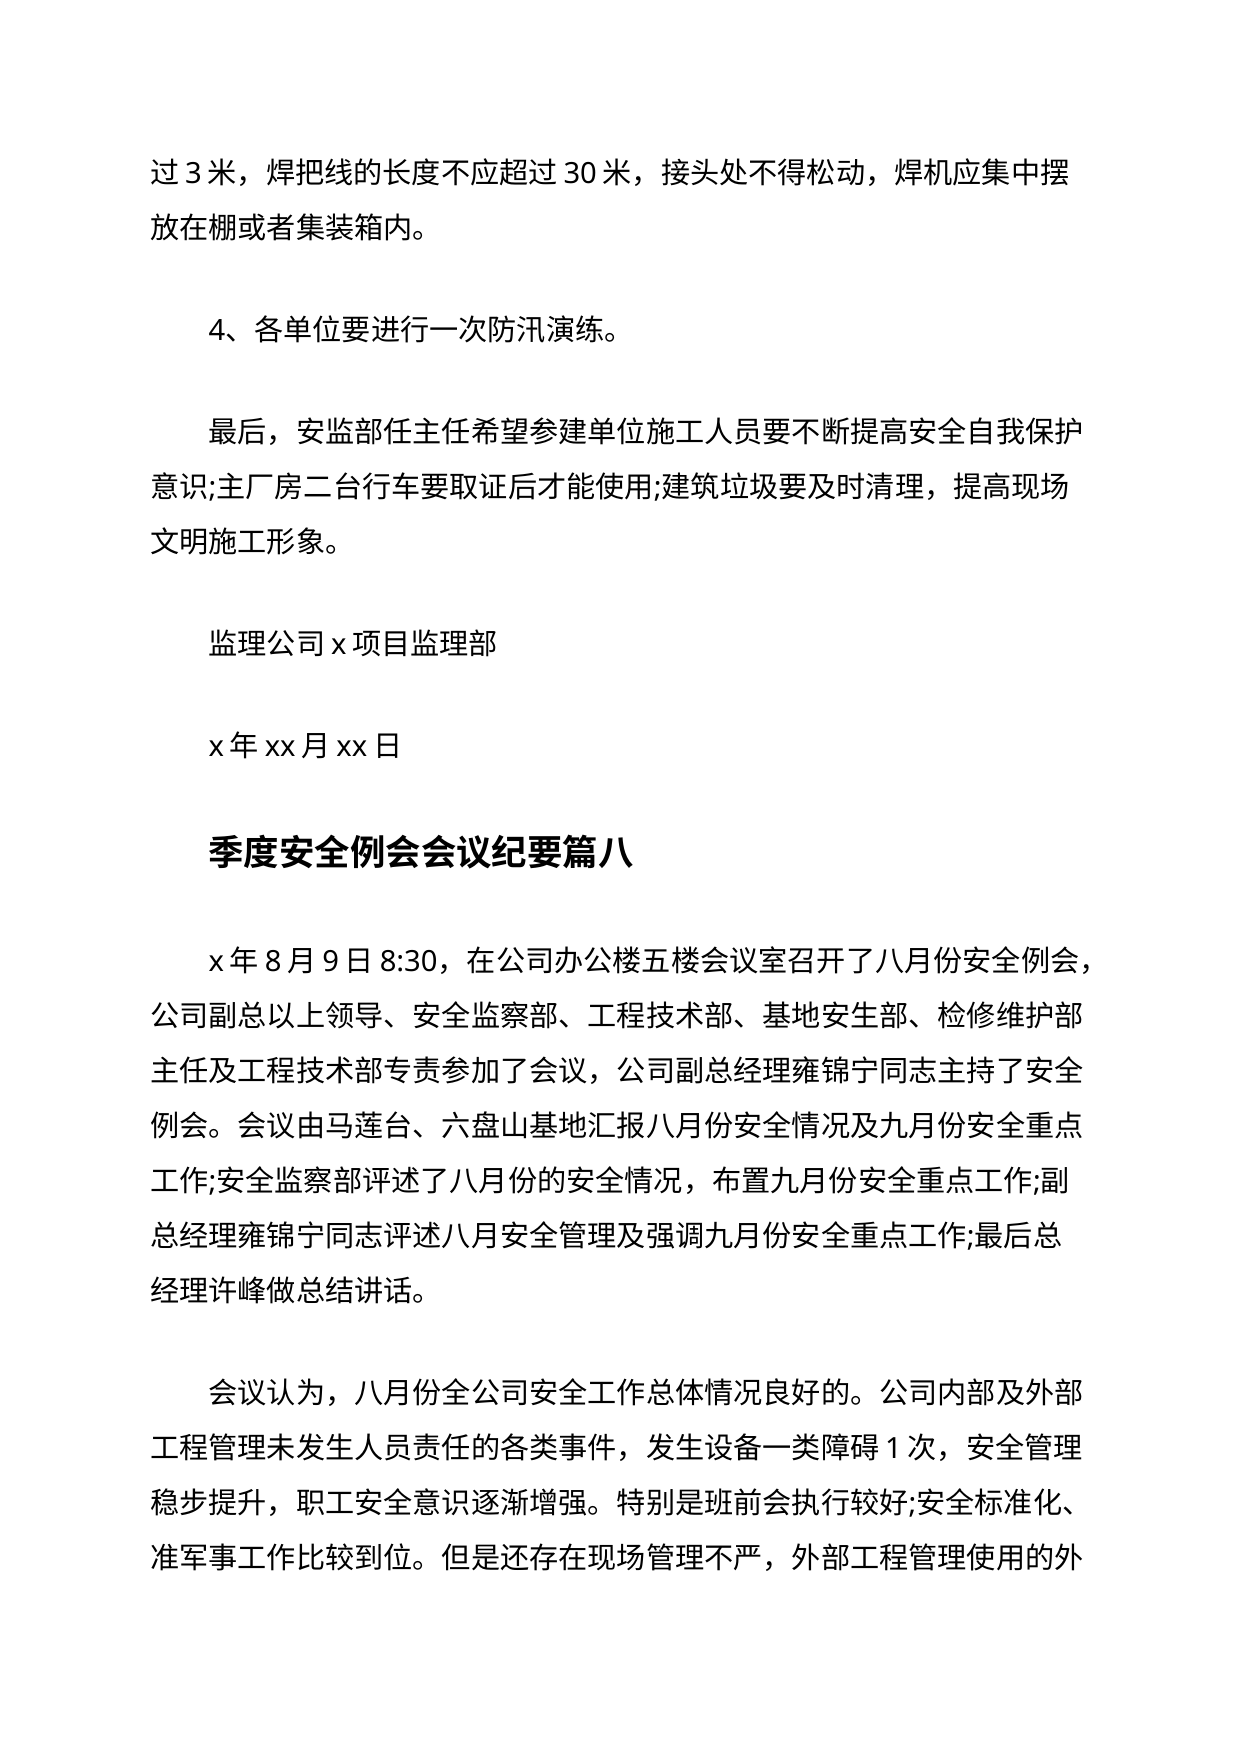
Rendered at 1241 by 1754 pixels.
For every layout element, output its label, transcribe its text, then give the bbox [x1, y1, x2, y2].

text 最后，安监部任主任希望参建单位施工人员要不断提高安全自我保护意识;主厂房二台行车要取证后才能使用;建筑垃圾要及时清理，提高现场文明施工形象。 [150, 409, 1090, 561]
text x年8月9日8:30，在公司办公楼五楼会议室召开了八月份安全例会，公司副总以上领导、安全监察部、工程技术部、基地安生部、检修维护部主任及工程技术部专责参加了会议，公司副总经理雍锦宁同志主持了安全例会。会议由马莲台、六盘山基地汇报八月份安全情况及九月份安全重点工作;安全监察部评述了八月份的安全情况，布置九月份安全重点工作;副总经理雍锦宁同志评述八月安全管理及强调九月份安全重点工作;最后总经理许峰做总结讲话。 [150, 938, 1090, 1310]
text x年xx月xx日 [150, 722, 1090, 765]
text 监理公司x项目监理部 [150, 620, 1090, 663]
text 4、各单位要进行一次防汛演练。 [150, 307, 1090, 349]
text 季度安全例会会议纪要篇八 [150, 824, 1090, 876]
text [150, 1369, 1090, 1576]
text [150, 150, 1090, 247]
